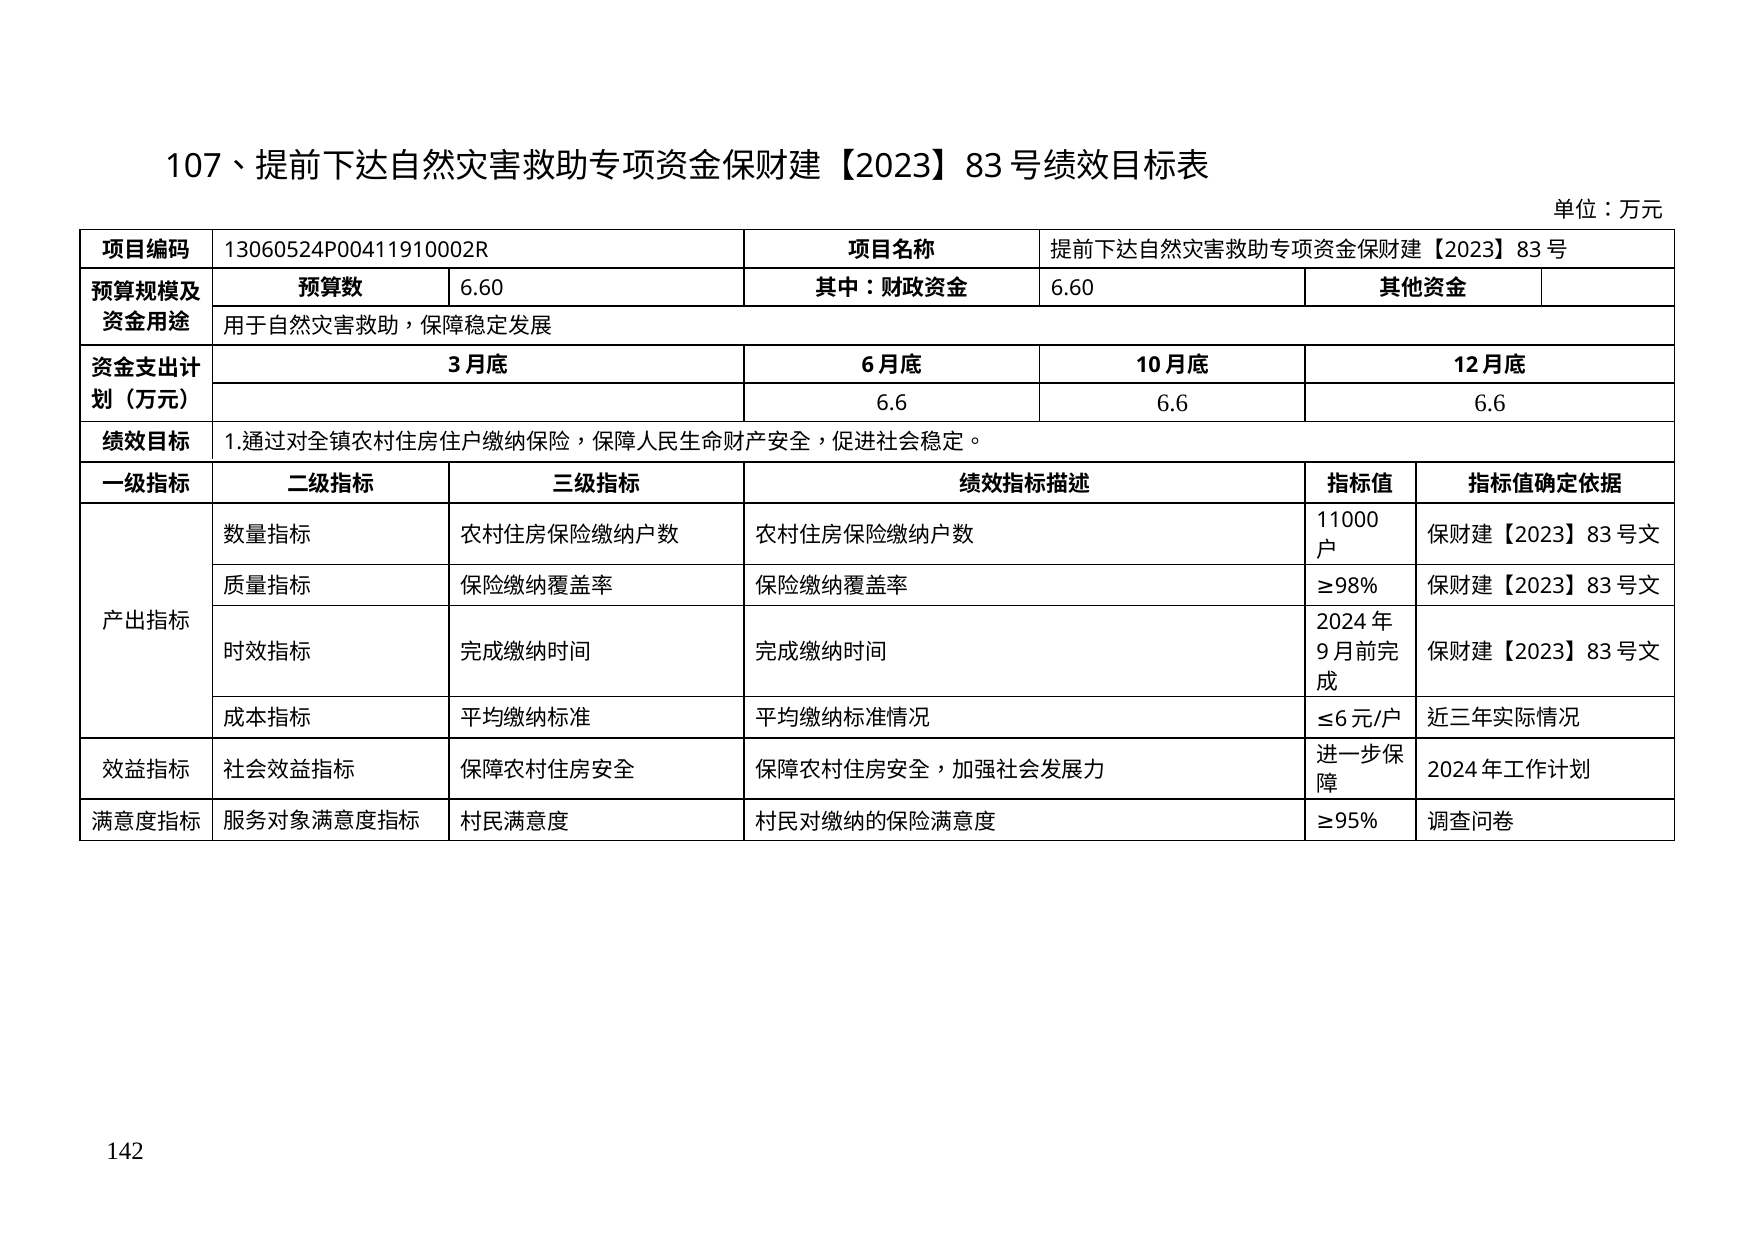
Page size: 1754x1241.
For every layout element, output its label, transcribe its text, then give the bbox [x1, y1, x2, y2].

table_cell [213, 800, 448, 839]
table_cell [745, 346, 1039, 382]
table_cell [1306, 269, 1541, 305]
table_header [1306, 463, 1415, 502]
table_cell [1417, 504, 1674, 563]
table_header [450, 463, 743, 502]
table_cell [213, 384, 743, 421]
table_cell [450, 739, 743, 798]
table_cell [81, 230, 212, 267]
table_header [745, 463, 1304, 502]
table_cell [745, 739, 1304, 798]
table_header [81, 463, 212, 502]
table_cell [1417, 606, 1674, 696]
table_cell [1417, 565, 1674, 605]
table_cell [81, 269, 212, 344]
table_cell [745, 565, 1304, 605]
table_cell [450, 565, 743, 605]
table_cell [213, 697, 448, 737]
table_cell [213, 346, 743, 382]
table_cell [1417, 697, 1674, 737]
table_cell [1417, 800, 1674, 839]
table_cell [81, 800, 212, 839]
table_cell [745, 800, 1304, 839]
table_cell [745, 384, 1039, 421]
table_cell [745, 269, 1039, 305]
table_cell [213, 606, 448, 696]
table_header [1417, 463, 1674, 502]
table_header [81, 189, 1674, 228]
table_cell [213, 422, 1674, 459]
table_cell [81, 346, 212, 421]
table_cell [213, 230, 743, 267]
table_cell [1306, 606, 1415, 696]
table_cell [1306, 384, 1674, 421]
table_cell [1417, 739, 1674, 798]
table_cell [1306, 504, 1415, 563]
text 107、提前下达自然灾害救助专项资金保财建【2023】83号绩效目标表 [106, 142, 1648, 187]
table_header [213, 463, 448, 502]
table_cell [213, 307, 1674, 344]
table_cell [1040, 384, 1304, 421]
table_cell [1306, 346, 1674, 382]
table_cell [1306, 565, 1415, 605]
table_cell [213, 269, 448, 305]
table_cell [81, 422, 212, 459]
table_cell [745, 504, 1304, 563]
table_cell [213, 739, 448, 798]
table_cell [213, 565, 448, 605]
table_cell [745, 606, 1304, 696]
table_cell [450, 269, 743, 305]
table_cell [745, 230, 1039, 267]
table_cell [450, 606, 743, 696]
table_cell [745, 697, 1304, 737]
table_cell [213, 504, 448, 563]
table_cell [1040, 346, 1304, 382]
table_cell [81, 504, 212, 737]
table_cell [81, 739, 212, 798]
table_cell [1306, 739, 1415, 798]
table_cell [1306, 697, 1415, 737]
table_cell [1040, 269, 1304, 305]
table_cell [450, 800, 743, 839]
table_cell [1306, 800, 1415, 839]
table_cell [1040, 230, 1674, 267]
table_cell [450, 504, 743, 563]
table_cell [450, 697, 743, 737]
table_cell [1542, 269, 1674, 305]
